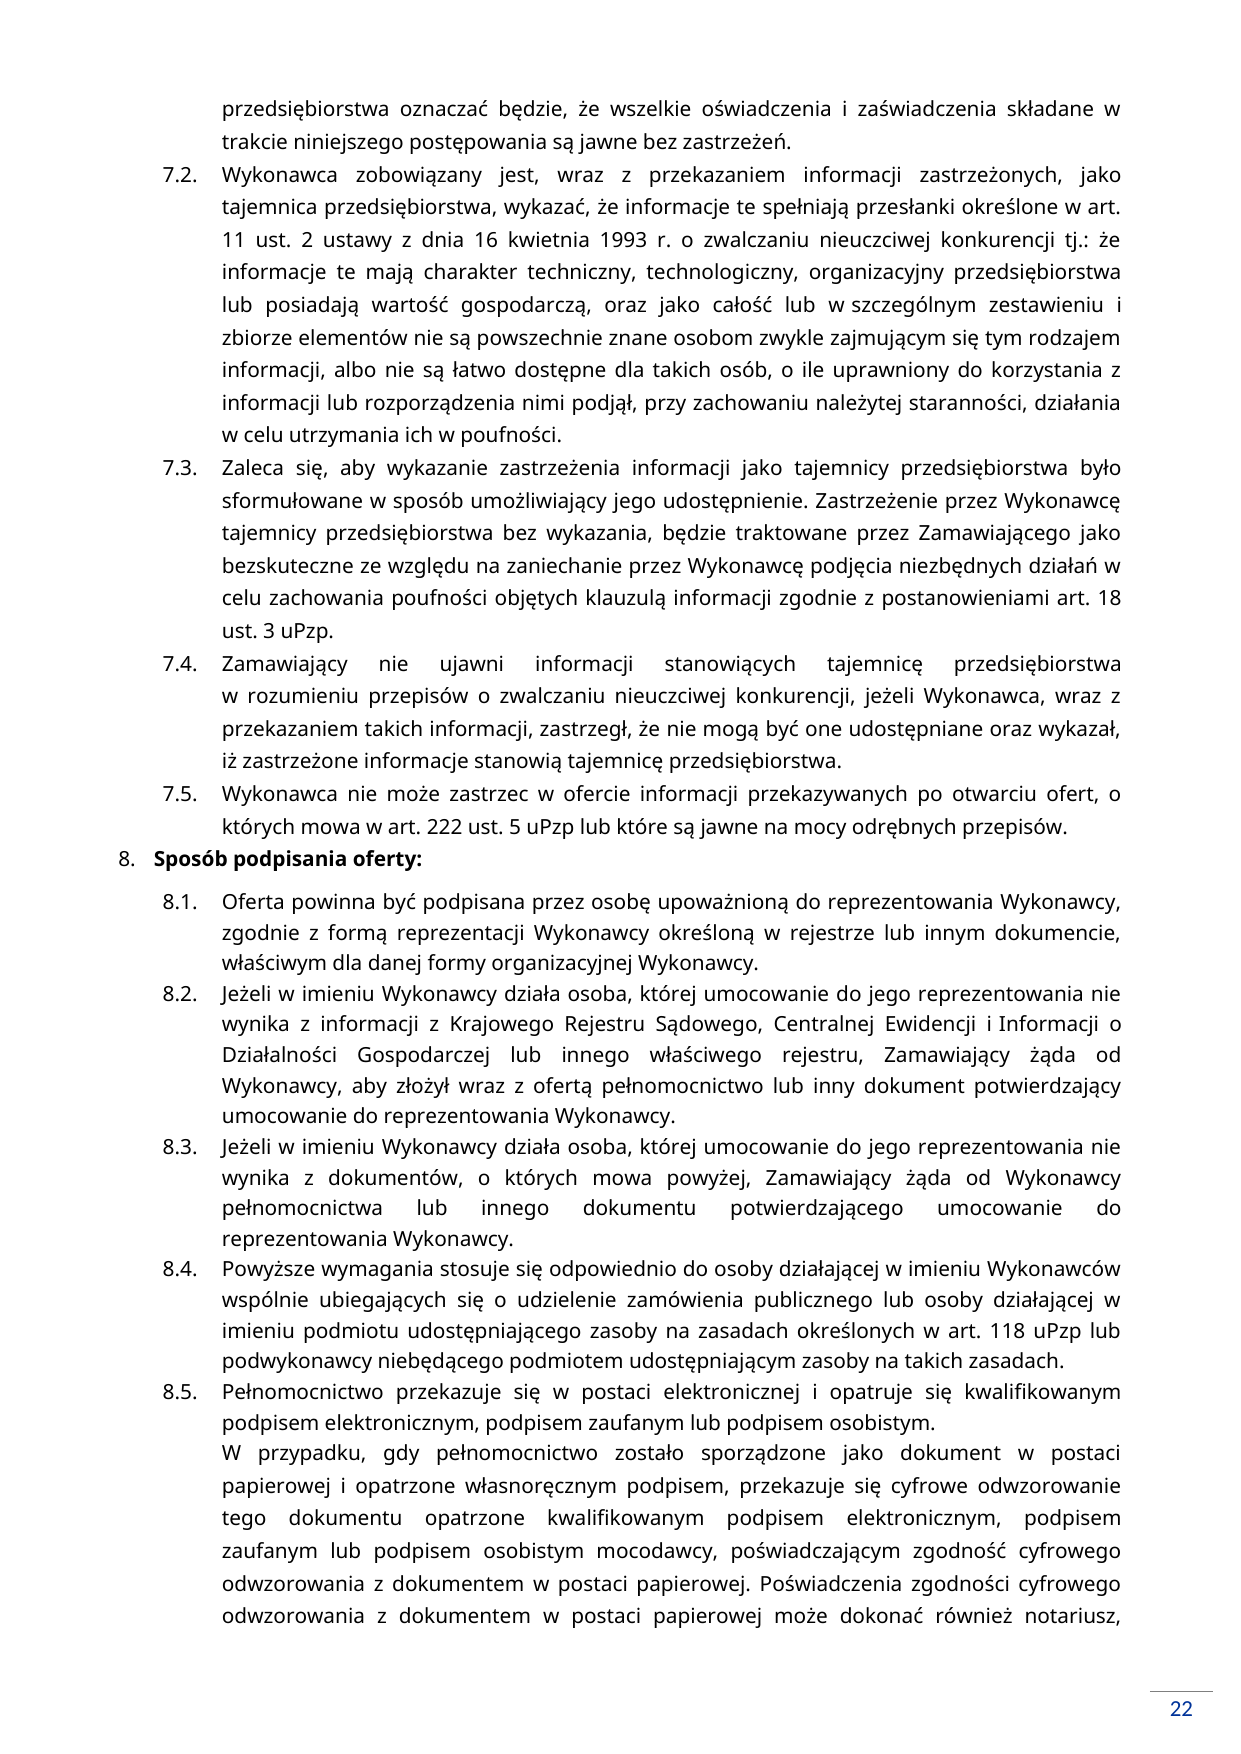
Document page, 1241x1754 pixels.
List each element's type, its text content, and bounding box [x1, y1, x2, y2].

list Jeżeli w imieniu Wykonawcy działa osoba, której umocowanie do jego reprezentowania nie wynika z informacji z Krajowego Rejestru Sądowego, Centralnej Ewidencji i Informacji o Działalności Gospodarczej lub innego właściwego rejestru, Zamawiający żąda od Wykonawcy, aby złożył wraz z ofertą pełnomocnictwo lub inny dokument potwierdzający umocowanie do reprezentowania Wykonawcy. [162, 979, 1122, 1130]
list Zaleca się, aby wykazanie zastrzeżenia informacji jako tajemnicy przedsiębiorstwa było sformułowane w sposób umożliwiający jego udostępnienie. Zastrzeżenie przez Wykonawcę tajemnicy przedsiębiorstwa bez wykazania, będzie traktowane przez Zamawiającego jako bezskuteczne ze względu na zaniechanie przez Wykonawcę podjęcia niezbędnych działań w celu zachowania poufności objętych klauzulą informacji zgodnie z postanowieniami art. 18 ust. 3 uPzp. [162, 453, 1122, 644]
list Pełnomocnictwo przekazuje się w postaci elektronicznej i opatruje się kwalifikowanym podpisem elektronicznym, podpisem zaufanym lub podpisem osobistym. [162, 1377, 1122, 1436]
list Jeżeli w imieniu Wykonawcy działa osoba, której umocowanie do jego reprezentowania nie wynika z dokumentów, o których mowa powyżej, Zamawiający żąda od Wykonawcy pełnomocnictwa lub innego dokumentu potwierdzającego umocowanie do reprezentowania Wykonawcy. [162, 1132, 1122, 1252]
list Zamawiający nie ujawni informacji stanowiących tajemnicę przedsiębiorstwa w rozumieniu przepisów o zwalczaniu nieuczciwej konkurencji, jeżeli Wykonawca, wraz z przekazaniem takich informacji, zastrzegł, że nie mogą być one udostępniane oraz wykazał, iż zastrzeżone informacje stanowią tajemnicę przedsiębiorstwa. [162, 649, 1122, 775]
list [162, 94, 1122, 156]
list Wykonawca nie może zastrzec w ofercie informacji przekazywanych po otwarciu ofert, o których mowa w art. 222 ust. 5 uPzp lub które są jawne na mocy odrębnych przepisów. [162, 779, 1122, 840]
list Powyższe wymagania stosuje się odpowiednio do osoby działającej w imieniu Wykonawców wspólnie ubiegających się o udzielenie zamówienia publicznego lub osoby działającej w imieniu podmiotu udostępniającego zasoby na zasadach określonych w art. 118 uPzp lub podwykonawcy niebędącego podmiotem udostępniającym zasoby na takich zasadach. [162, 1254, 1122, 1375]
list Wykonawca zobowiązany jest, wraz z przekazaniem informacji zastrzeżonych, jako tajemnica przedsiębiorstwa, wykazać, że informacje te spełniają przesłanki określone w art. 11 ust. 2 ustawy z dnia 16 kwietnia 1993 r. o zwalczaniu nieuczciwej konkurencji tj.: że informacje te mają charakter techniczny, technologiczny, organizacyjny przedsiębiorstwa lub posiadają wartość gospodarczą, oraz jako całość lub w szczególnym zestawieniu i zbiorze elementów nie są powszechnie znane osobom zwykle zajmującym się tym rodzajem informacji, albo nie są łatwo dostępne dla takich osób, o ile uprawniony do korzystania z informacji lub rozporządzenia nimi podjął, przy zachowaniu należytej staranności, działania w celu utrzymania ich w poufności. [162, 160, 1122, 449]
list Sposób podpisania oferty: [118, 844, 1122, 873]
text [222, 1438, 1122, 1630]
list Oferta powinna być podpisana przez osobę upoważnioną do reprezentowania Wykonawcy, zgodnie z formą reprezentacji Wykonawcy określoną w rejestrze lub innym dokumencie, właściwym dla danej formy organizacyjnej Wykonawcy. [162, 887, 1122, 977]
